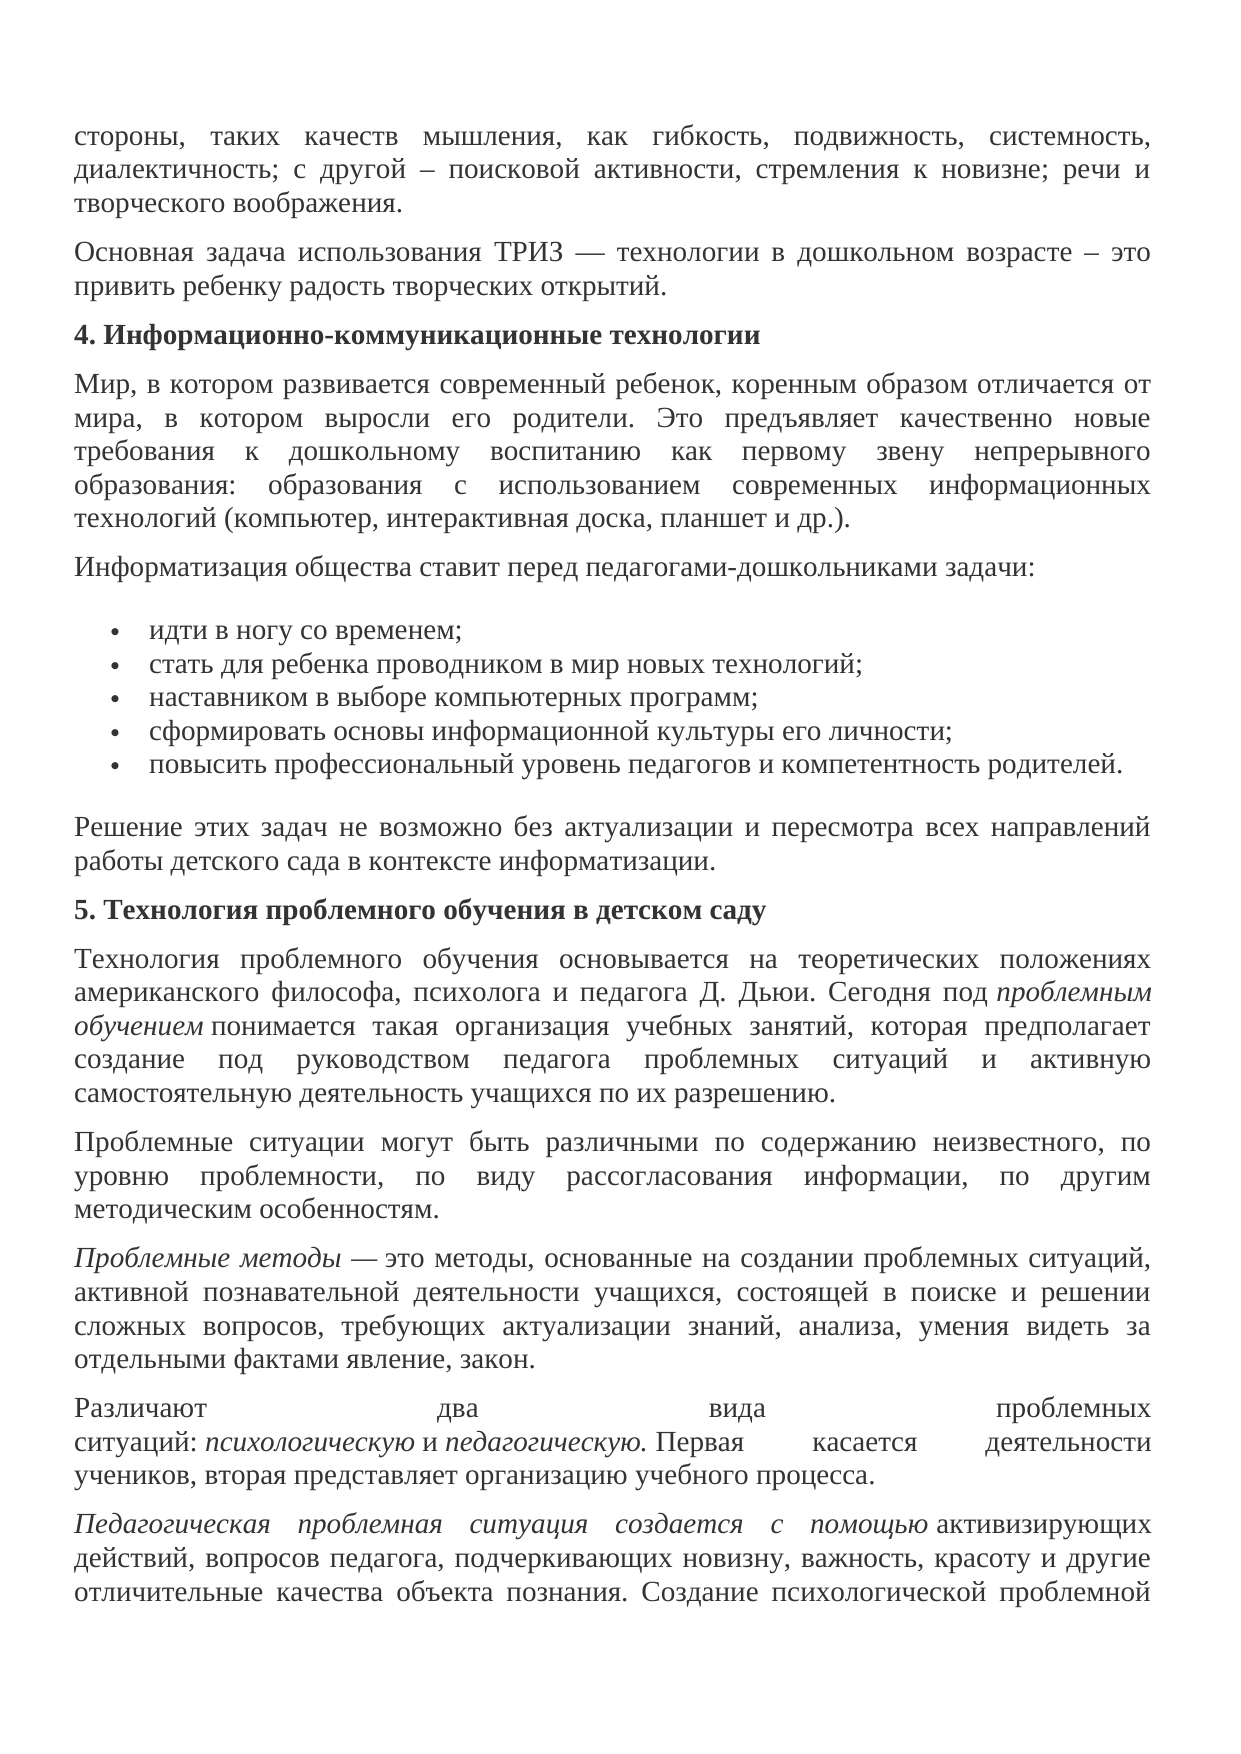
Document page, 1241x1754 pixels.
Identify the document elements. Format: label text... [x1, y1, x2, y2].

text Информатизация общества ставит перед педагогами-дошкольниками задачи: [74, 549, 1152, 583]
text Основная задача использования ТРИЗ — технологии в дошкольном возрасте – это привить ребенку радость творческих открытий. [74, 234, 1152, 301]
list идти в ногу со временем; [111, 612, 1152, 646]
text Мир, в котором развивается современный ребенок, коренным образом отличается от мира, в котором выросли его родители. Это предъявляет качественно новые требования к дошкольному воспитанию как первому звену непрерывного образования: образования с использованием современных информационных технологий (компьютер, интерактивная доска, планшет и др.). [74, 366, 1152, 534]
text 5. Технология проблемного обучения в детском саду [74, 892, 1152, 925]
text Различают два вида проблемных ситуаций: психологическую и педагогическую. Первая касается деятельности учеников, вторая представляет организацию учебного процесса. [74, 1390, 1152, 1491]
list повысить профессиональный уровень педагогов и компетентность родителей. [111, 746, 1152, 780]
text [74, 118, 1152, 219]
list наставником в выборе компьютерных программ; [111, 679, 1152, 713]
text Проблемные ситуации могут быть различными по содержанию неизвестного, по уровню проблемности, по виду рассогласования информации, по другим методическим особенностям. [74, 1124, 1152, 1225]
text Проблемные методы — это методы, основанные на создании проблемных ситуаций, активной познавательной деятельности учащихся, состоящей в поиске и решении сложных вопросов, требующих актуализации знаний, анализа, умения видеть за отдельными фактами явление, закон. [74, 1241, 1152, 1375]
text 4. Информационно-коммуникационные технологии [74, 317, 1152, 351]
list сформировать основы информационной культуры его личности; [111, 713, 1152, 746]
text Решение этих задач не возможно без актуализации и пересмотра всех направлений работы детского сада в контексте информатизации. [74, 809, 1152, 876]
text Технология проблемного обучения основывается на теоретических положениях американского философа, психолога и педагога Д. Дьюи. Сегодня под проблемным обучением понимается такая организация учебных занятий, которая предполагает создание под руководством педагога проблемных ситуаций и активную самостоятельную деятельность учащихся по их разрешению. [74, 941, 1152, 1109]
list стать для ребенка проводником в мир новых технологий; [111, 646, 1152, 679]
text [74, 1507, 1152, 1607]
